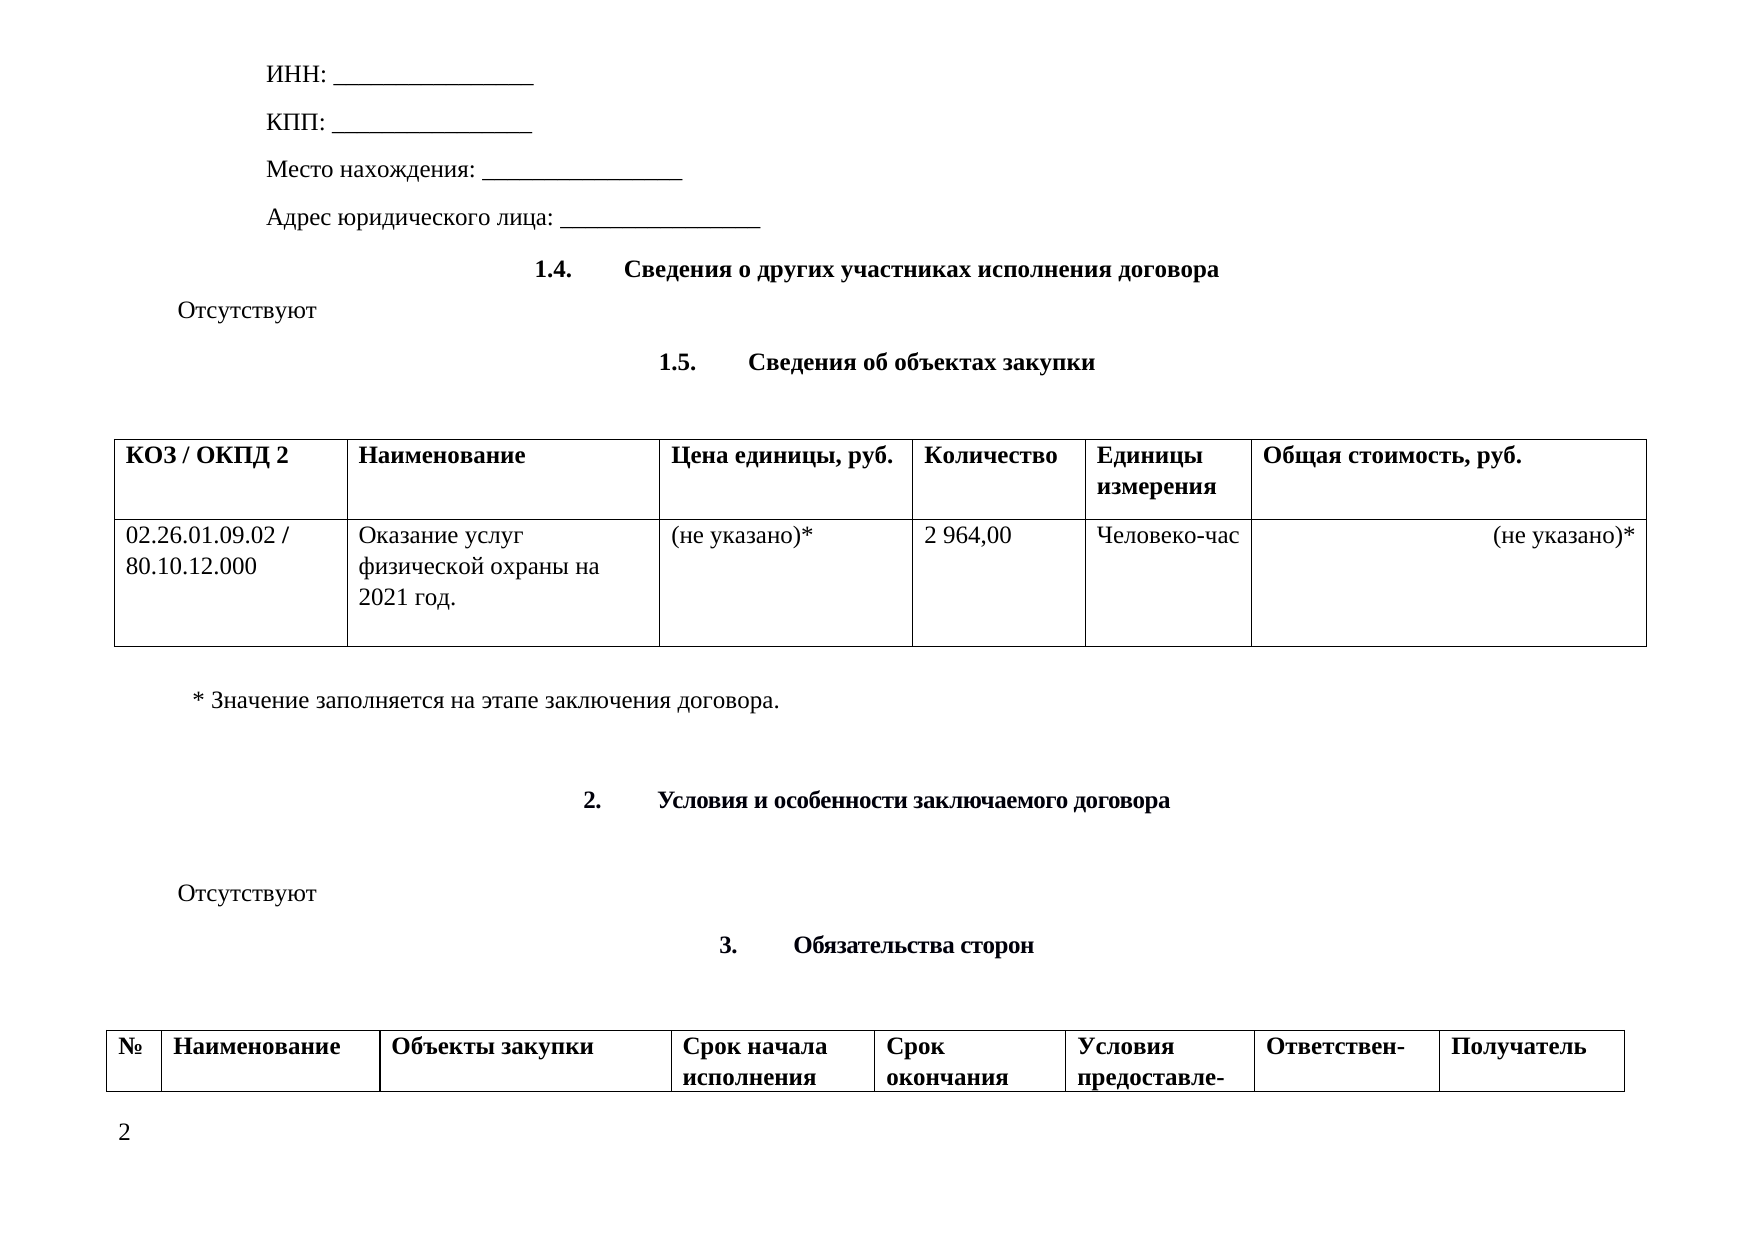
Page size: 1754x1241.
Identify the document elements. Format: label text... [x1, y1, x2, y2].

text КПП: [266, 107, 1636, 136]
text Адрес юридического лица: [266, 202, 1636, 231]
subtitle Сведения о других участниках исполнения [118, 254, 1636, 283]
text Место нахождения: [266, 154, 1636, 183]
subtitle Условия и особенности заключаемого [118, 785, 1636, 814]
subtitle Обязательства сторон [118, 930, 1636, 959]
subtitle Сведения об объектах закупки [118, 347, 1636, 376]
text ИНН: [266, 59, 1636, 88]
